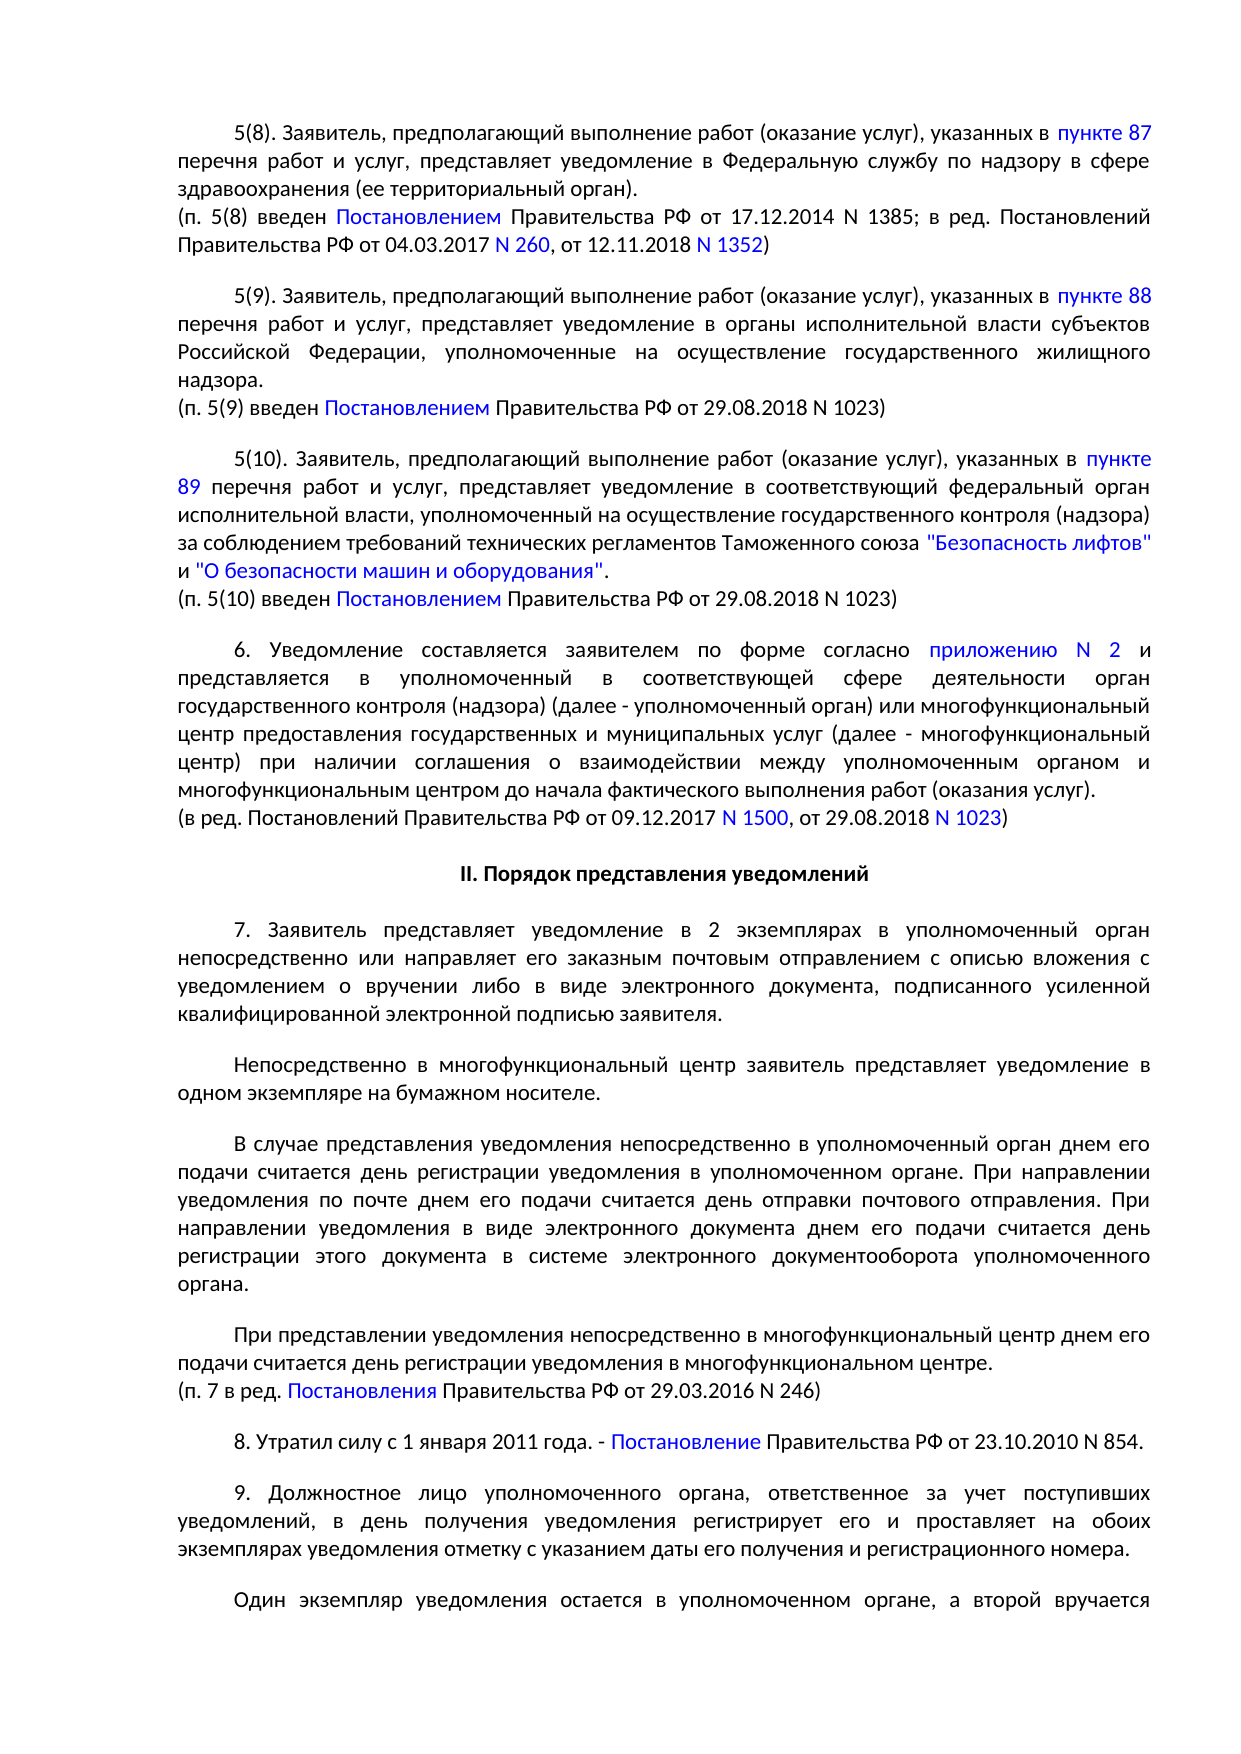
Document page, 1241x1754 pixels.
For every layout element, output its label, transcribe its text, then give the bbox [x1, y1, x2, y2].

text (п. 5(9) введен Постановлением Правительства РФ от 29.08.2018 N 1023) [177, 393, 1152, 421]
text В случае представления уведомления непосредственно в уполномоченный орган днем его подачи считается день регистрации уведомления в уполномоченном органе. При направлении уведомления по почте днем его подачи считается день отправки почтового отправления. При направлении уведомления в виде электронного документа днем его подачи считается день регистрации этого документа в системе электронного документооборота уполномоченного органа. [177, 1129, 1152, 1297]
text 9. Должностное лицо уполномоченного органа, ответственное за учет поступивших уведомлений, в день получения уведомления регистрирует его и проставляет на обоих экземплярах уведомления отметку с указанием даты его получения и регистрационного номера. [177, 1478, 1152, 1562]
text (п. 7 в ред. Постановления Правительства РФ от 29.03.2016 N 246) [177, 1376, 1152, 1404]
text 8. Утратил силу с 1 января 2011 года. - Постановление Правительства РФ от 23.10.2010 N 854. [177, 1427, 1152, 1455]
text Непосредственно в многофункциональный центр заявитель представляет уведомление в одном экземпляре на бумажном носителе. [177, 1050, 1152, 1106]
text 5(9). Заявитель, предполагающий выполнение работ (оказание услуг), указанных в пункте 88 перечня работ и услуг, представляет уведомление в органы исполнительной власти субъектов Российской Федерации, уполномоченные на осуществление государственного жилищного надзора. [177, 281, 1152, 393]
text 7. Заявитель представляет уведомление в 2 экземплярах в уполномоченный орган непосредственно или направляет его заказным почтовым отправлением с описью вложения с уведомлением о вручении либо в виде электронного документа, подписанного усиленной квалифицированной электронной подписью заявителя. [177, 915, 1152, 1027]
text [177, 1585, 1152, 1613]
text 5(8). Заявитель, предполагающий выполнение работ (оказание услуг), указанных в пункте 87 перечня работ и услуг, представляет уведомление в Федеральную службу по надзору в сфере здравоохранения (ее территориальный орган). [177, 118, 1152, 202]
text (п. 5(8) введен Постановлением Правительства РФ от 17.12.2014 N 1385; в ред. Постановлений Правительства РФ от 04.03.2017 N 260, от 12.11.2018 N 1352) [177, 202, 1152, 258]
title II. Порядок представления уведомлений [177, 859, 1152, 887]
text 6. Уведомление составляется заявителем по форме согласно приложению N 2 и представляется в уполномоченный в соответствующей сфере деятельности орган государственного контроля (надзора) (далее - уполномоченный орган) или многофункциональный центр предоставления государственных и муниципальных услуг (далее - многофункциональный центр) при наличии соглашения о взаимодействии между уполномоченным органом и многофункциональным центром до начала фактического выполнения работ (оказания услуг). [177, 635, 1152, 803]
text 5(10). Заявитель, предполагающий выполнение работ (оказание услуг), указанных в пункте 89 перечня работ и услуг, представляет уведомление в соответствующий федеральный орган исполнительной власти, уполномоченный на осуществление государственного контроля (надзора) за соблюдением требований технических регламентов Таможенного союза "Безопасность лифтов" и "О безопасности машин и оборудования". [177, 444, 1152, 584]
text (п. 5(10) введен Постановлением Правительства РФ от 29.08.2018 N 1023) [177, 584, 1152, 612]
text При представлении уведомления непосредственно в многофункциональный центр днем его подачи считается день регистрации уведомления в многофункциональном центре. [177, 1320, 1152, 1376]
text (в ред. Постановлений Правительства РФ от 09.12.2017 N 1500, от 29.08.2018 N 1023) [177, 803, 1152, 831]
